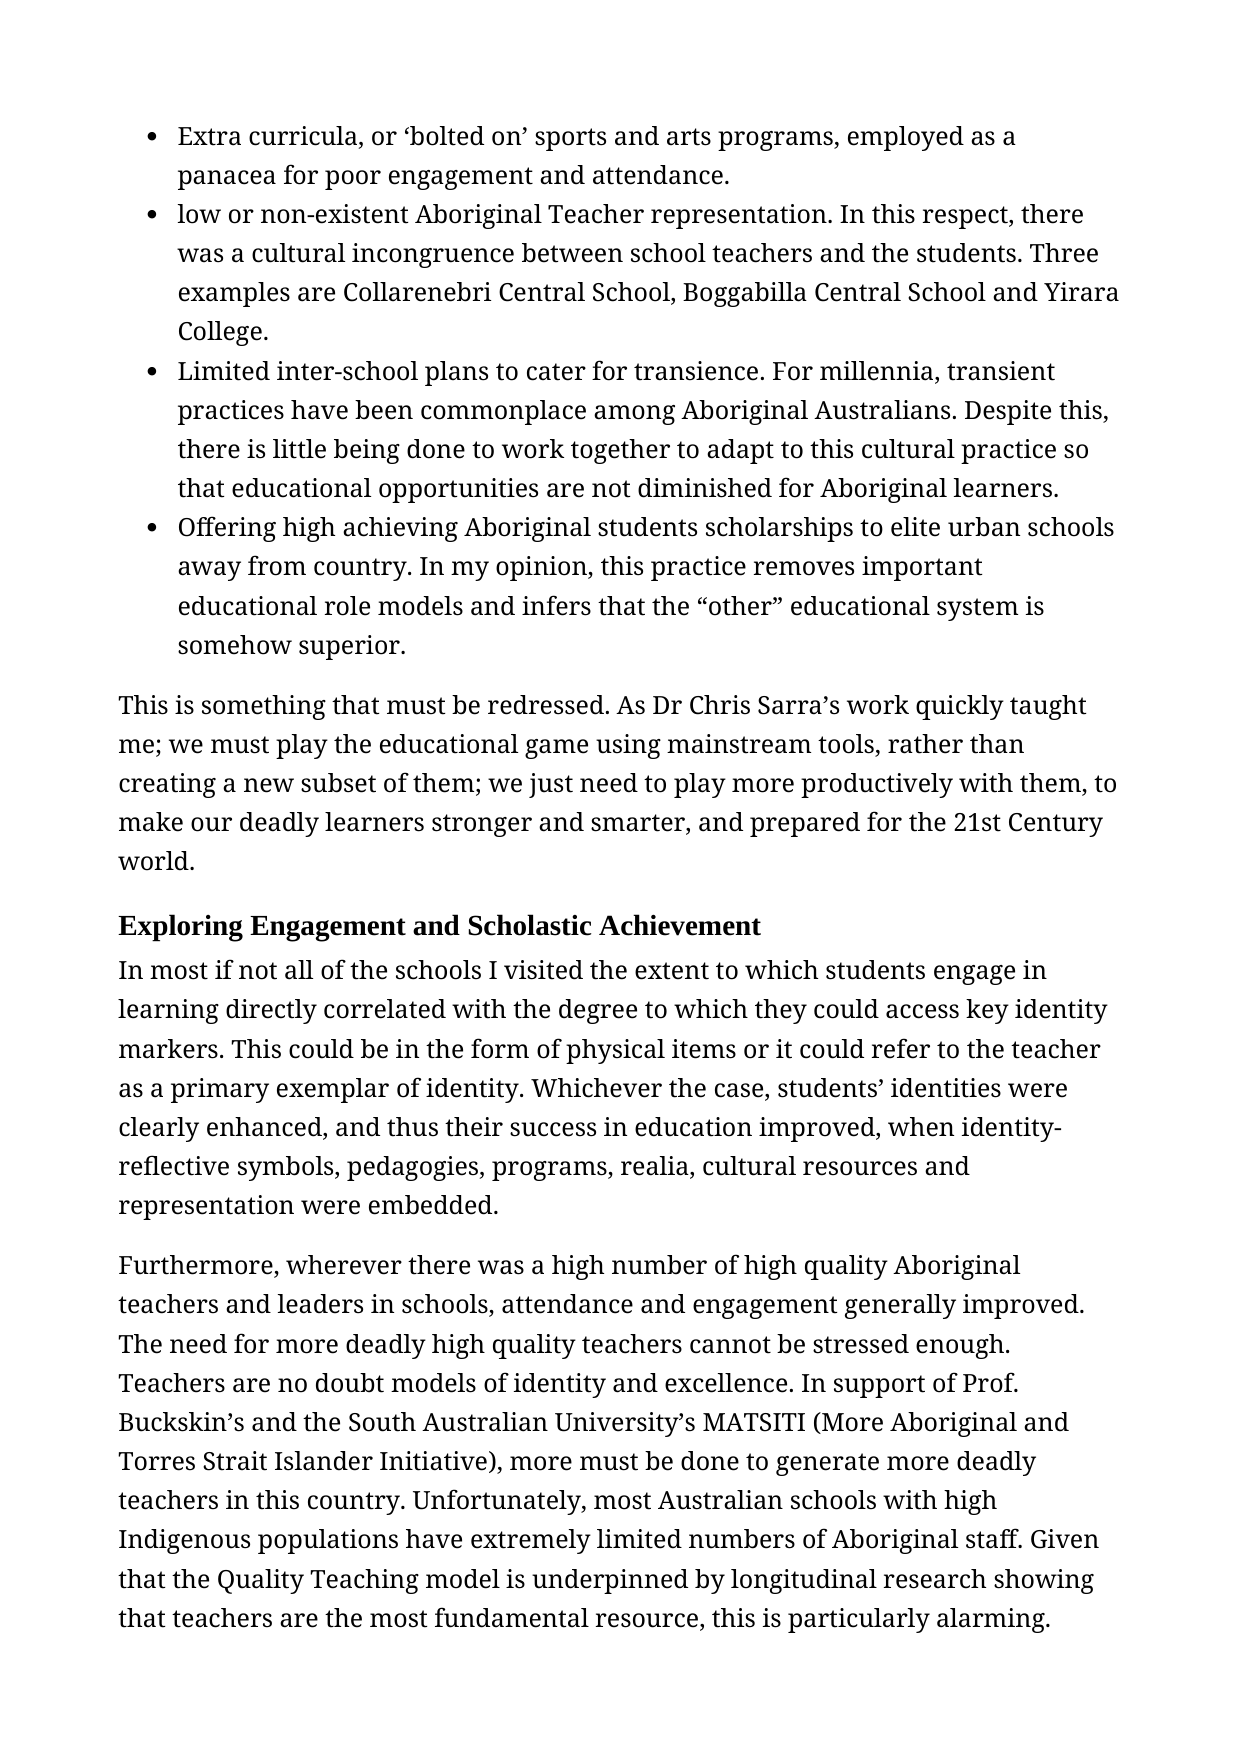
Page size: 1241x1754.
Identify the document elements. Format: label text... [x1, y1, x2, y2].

text Extra curricula, or ‘bolted on’ sports and arts programs, employed as a panacea for poor engagement and attendance. [148, 118, 1122, 191]
text Limited inter-school plans to cater for transience. For millennia, transient practices have been commonplace among Aboriginal Australians. Despite this, there is little being done to work together to adapt to this cultural practice so that educational opportunities are not diminished for Aboriginal learners. [148, 353, 1122, 505]
subtitle Exploring Engagement and Scholastic Achievement [118, 908, 1122, 942]
text Furthermore, wherever there was a high number of high quality Aboriginal teachers and leaders in schools, attendance and engagement generally improved. The need for more deadly high quality teachers cannot be stressed enough. Teachers are no doubt models of identity and excellence. In support of Prof. Buckskin’s and the South Australian University’s MATSITI (More Aboriginal and Torres Strait Islander Initiative), more must be done to generate more deadly teachers in this country. Unfortunately, most Australian schools with high Indigenous populations have extremely limited numbers of Aboriginal staff. Given that the Quality Teaching model is underpinned by longitudinal research showing that teachers are the most fundamental resource, this is particularly alarming. [118, 1248, 1122, 1634]
text low or non-existent Aboriginal Teacher representation. In this respect, there was a cultural incongruence between school teachers and the students. Three examples are Collarenebri Central School, Boggabilla Central School and Yirara College. [148, 196, 1122, 348]
text This is something that must be redressed. As Dr Chris Sarra’s work quickly taught me; we must play the educational game using mainstream tools, rather than creating a new subset of them; we just need to play more productively with them, to make our deadly learners stronger and smarter, and prepared for the 21st Century world. [118, 687, 1122, 878]
text Offering high achieving Aboriginal students scholarships to elite urban schools away from country. In my opinion, this practice removes important educational role models and infers that the “other” educational system is somehow superior. [148, 510, 1122, 661]
text In most if not all of the schools I visited the extent to which students engage in learning directly correlated with the degree to which they could access key identity markers. This could be in the form of physical items or it could refer to the teacher as a primary exemplar of identity. Whichever the case, students’ identities were clearly enhanced, and thus their success in education improved, when identity-reflective symbols, pedagogies, programs, realia, cultural resources and representation were embedded. [118, 953, 1122, 1222]
